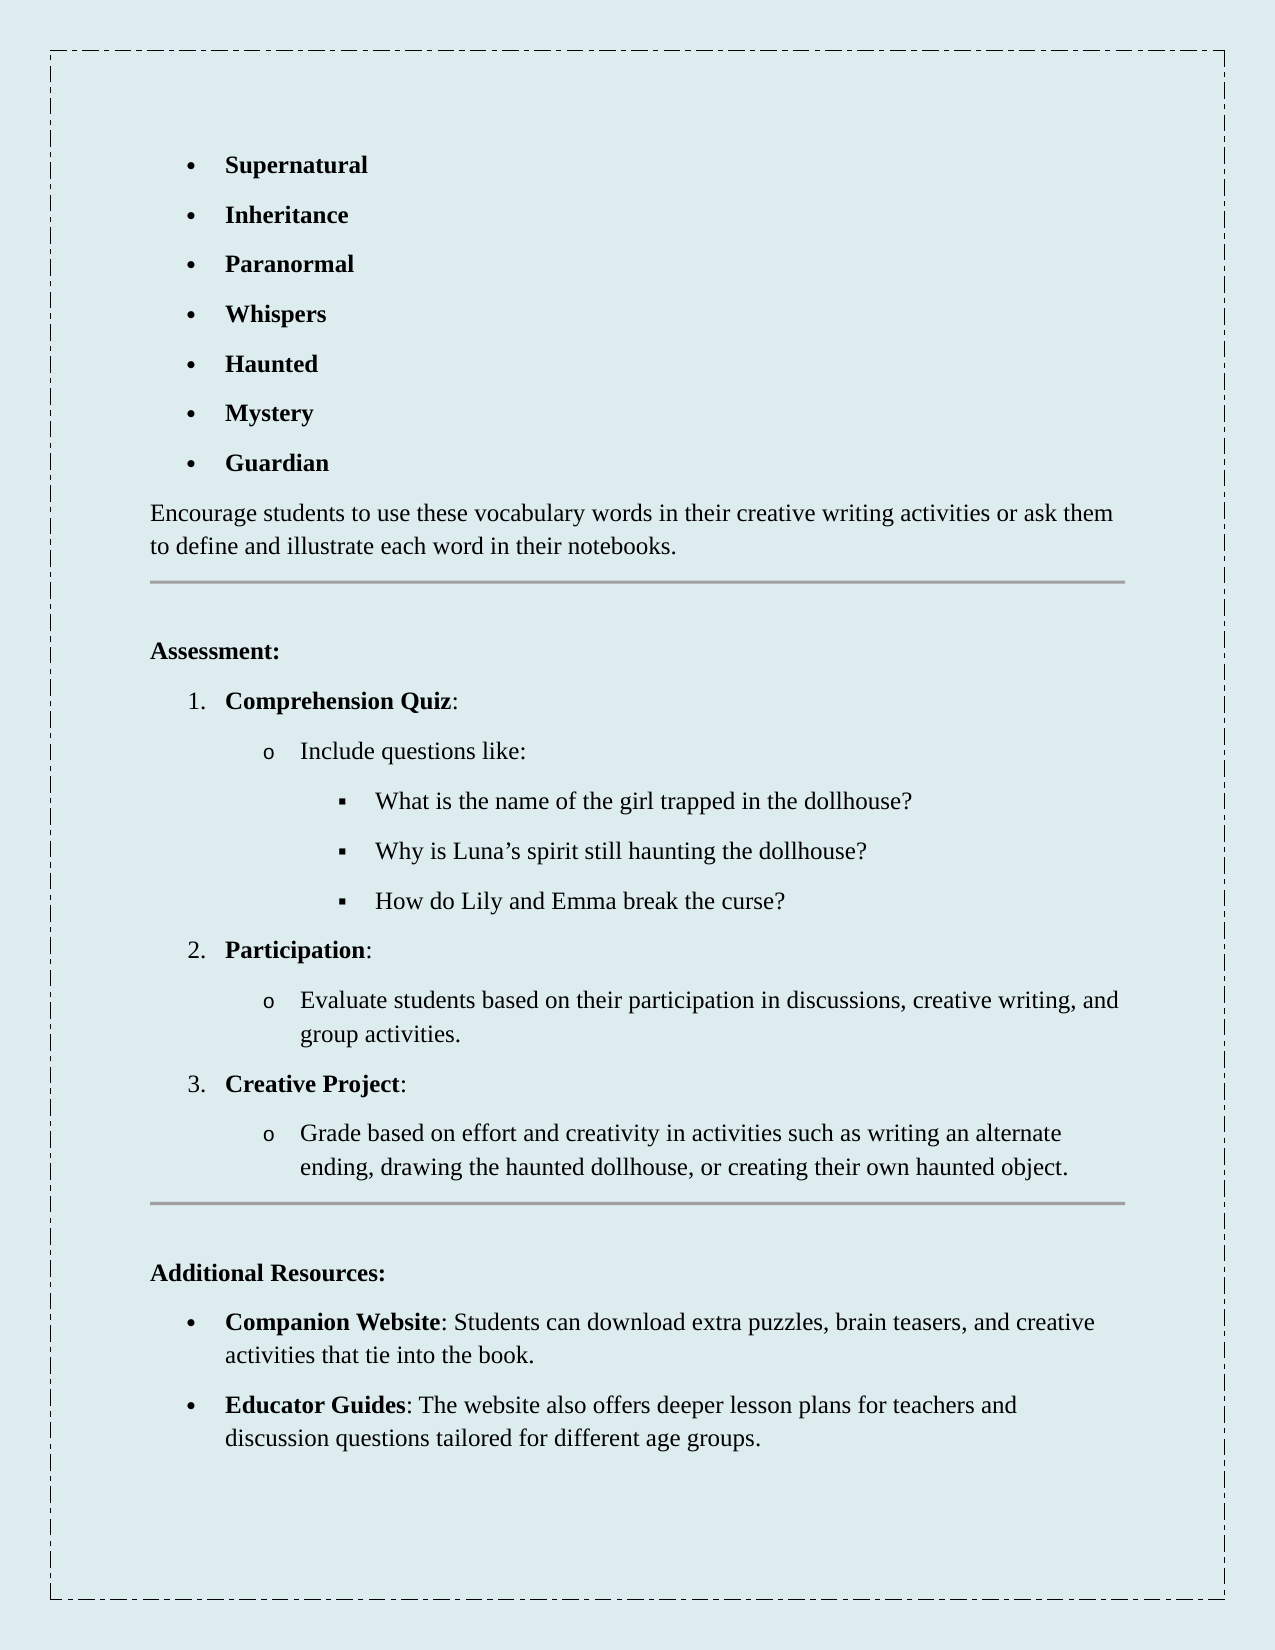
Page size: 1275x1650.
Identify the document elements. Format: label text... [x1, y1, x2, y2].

text Assessment: [150, 636, 1125, 665]
list Supernatural [187, 150, 1125, 179]
text Encourage students to use these vocabulary words in their creative writing activities or ask them to define and illustrate each word in their notebooks. [150, 498, 1125, 559]
text Additional Resources: [150, 1258, 1125, 1286]
list Educator Guides: The website also offers deeper lesson plans for teachers and discussion questions tailored for different age groups. [187, 1390, 1125, 1452]
list Paranormal [187, 249, 1125, 278]
list Haunted [187, 349, 1125, 377]
list Creative Project: [187, 1069, 1125, 1097]
list Companion Website: Students can download extra puzzles, brain teasers, and creative activities that tie into the book. [187, 1307, 1125, 1369]
list Mystery [187, 398, 1125, 427]
list Why is Luna’s spirit still haunting the dollhouse? [337, 836, 1125, 865]
list Grade based on effort and creativity in activities such as writing an alternate ending, drawing the haunted dollhouse, or creating their own haunted object. [262, 1118, 1125, 1181]
list Inheritance [187, 200, 1125, 228]
list Comprehension Quiz: [187, 686, 1125, 715]
list Evaluate students based on their participation in discussions, creative writing, and group activities. [262, 985, 1125, 1048]
list What is the name of the girl trapped in the dollhouse? [337, 786, 1125, 815]
list How do Lily and Emma break the curse? [337, 886, 1125, 914]
list Whispers [187, 299, 1125, 328]
list Participation: [187, 935, 1125, 964]
list Guardian [187, 448, 1125, 477]
list Include questions like: [262, 736, 1125, 765]
